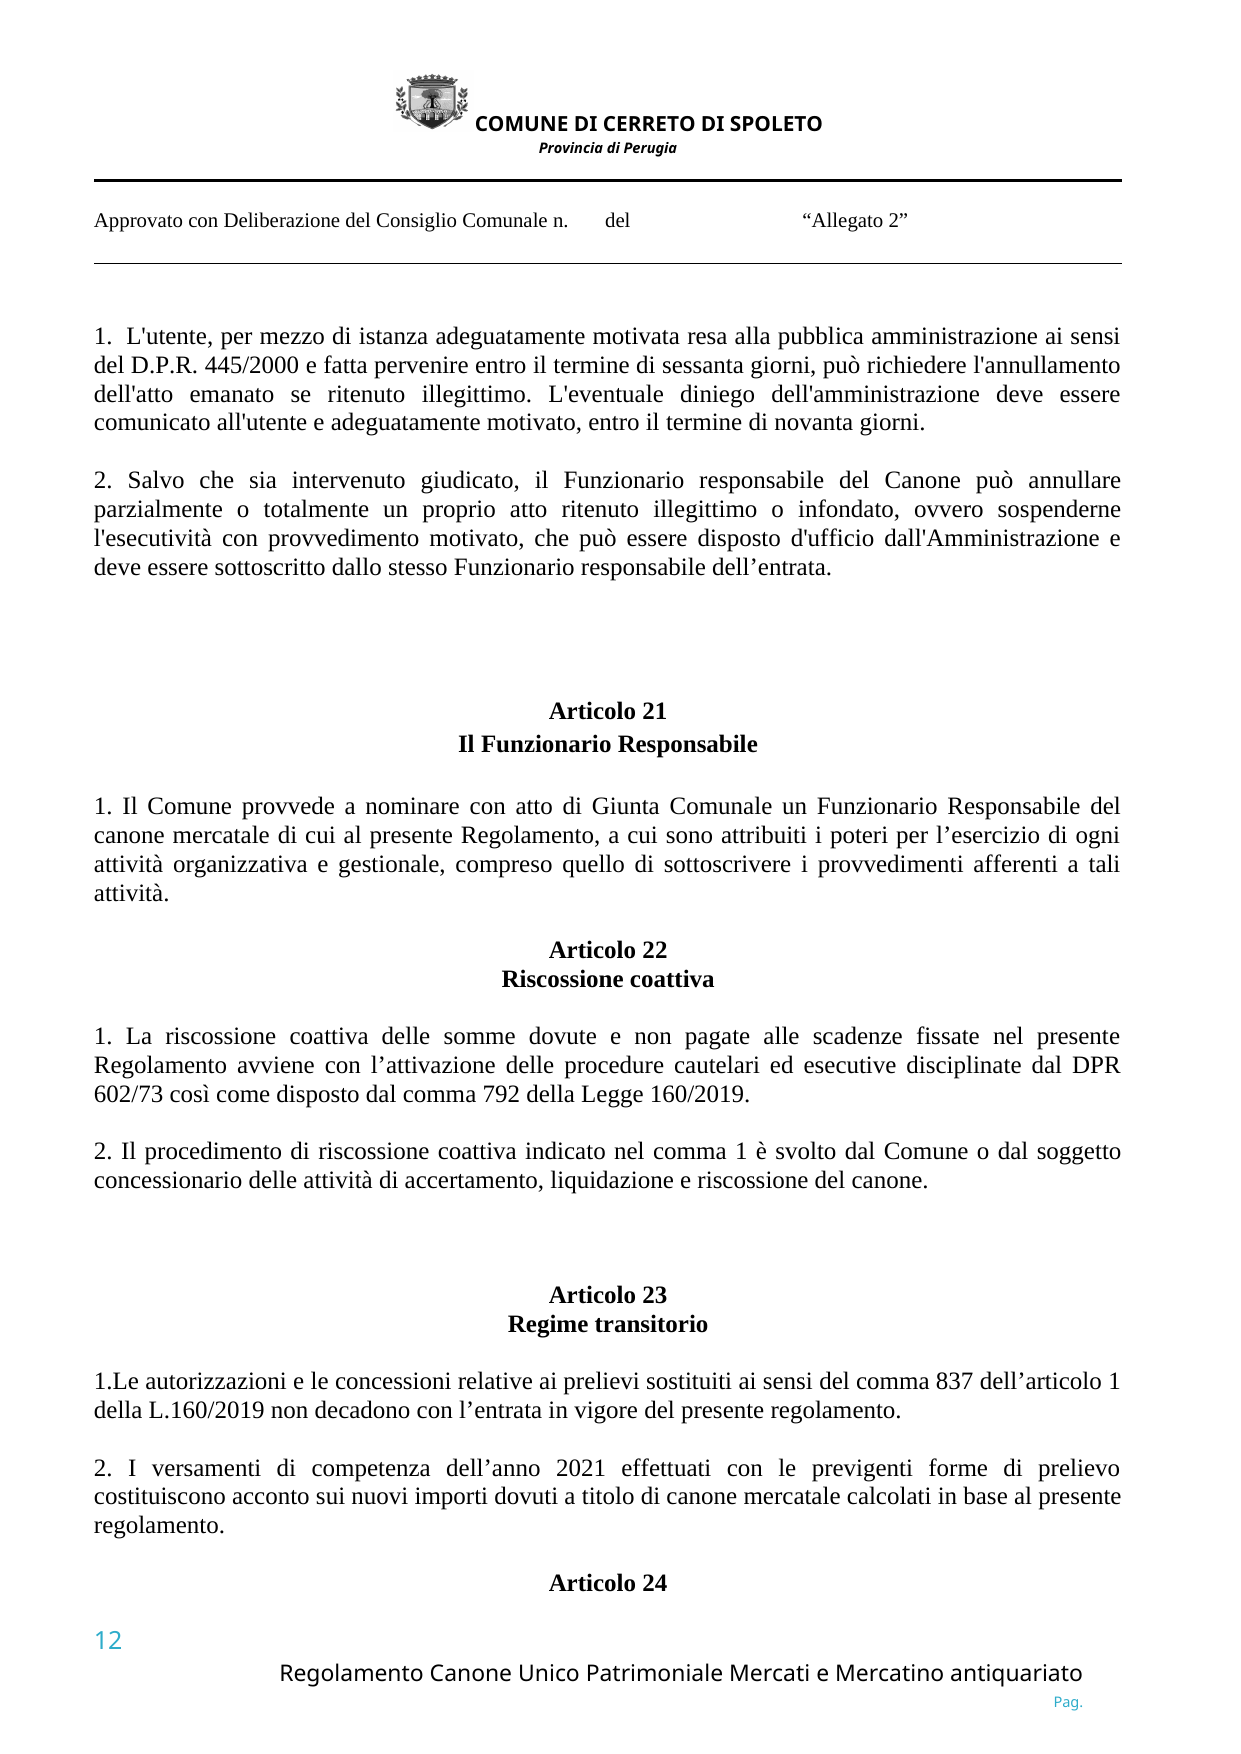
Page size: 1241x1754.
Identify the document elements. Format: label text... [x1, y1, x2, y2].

text 2. Il procedimento di riscossione coattiva indicato nel comma 1 è svolto dal Comune o dal soggetto concessionario delle attività di accertamento, liquidazione e riscossione del canone. [94, 1136, 1122, 1194]
text Articolo 23 [94, 1280, 1122, 1309]
text 1.Le autorizzazioni e le concessioni relative ai prelievi sostituiti ai sensi del comma 837 dell’articolo 1 della L.160/2019 non decadono con l’entrata in vigore del presente regolamento. [94, 1366, 1122, 1424]
text Articolo 21 [94, 696, 1122, 725]
text Regime transitorio [94, 1309, 1122, 1338]
text 1. L'utente, per mezzo di istanza adeguatamente motivata resa alla pubblica amministrazione ai sensi del D.P.R. 445/2000 e fatta pervenire entro il termine di sessanta giorni, può richiedere l'annullamento dell'atto emanato se ritenuto illegittimo. L'eventuale diniego dell'amministrazione deve essere comunicato all'utente e adeguatamente motivato, entro il termine di novanta giorni. [94, 321, 1122, 436]
text 2. I versamenti di competenza dell’anno 2021 effettuati con le previgenti forme di prelievo costituiscono acconto sui nuovi importi dovuti a titolo di canone mercatale calcolati in base al presente regolamento. [94, 1453, 1122, 1539]
text 1. La riscossione coattiva delle somme dovute e non pagate alle scadenze fissate nel presente Regolamento avviene con l’attivazione delle procedure cautelari ed esecutive disciplinate dal DPR 602/73 così come disposto dal comma 792 della Legge 160/2019. [94, 1021, 1122, 1108]
text Il Funzionario Responsabile [94, 729, 1122, 758]
text 1. Il Comune provvede a nominare con atto di Giunta Comunale un Funzionario Responsabile del canone mercatale di cui al presente Regolamento, a cui sono attribuiti i poteri per l’esercizio di ogni attività organizzativa e gestionale, compreso quello di sottoscrivere i provvedimenti afferenti a tali attività. [94, 791, 1122, 906]
text Articolo 24 [94, 1568, 1122, 1596]
picture [392, 70, 475, 132]
text 2. Salvo che sia intervenuto giudicato, il Funzionario responsabile del Canone può annullare parzialmente o totalmente un proprio atto ritenuto illegittimo o infondato, ovvero sospenderne l'esecutività con provvedimento motivato, che può essere disposto d'ufficio dall'Amministrazione e deve essere sottoscritto dallo stesso Funzionario responsabile dell’entrata. [94, 465, 1122, 580]
text Articolo 22 [94, 935, 1122, 964]
text Riscossione coattiva [94, 964, 1122, 993]
